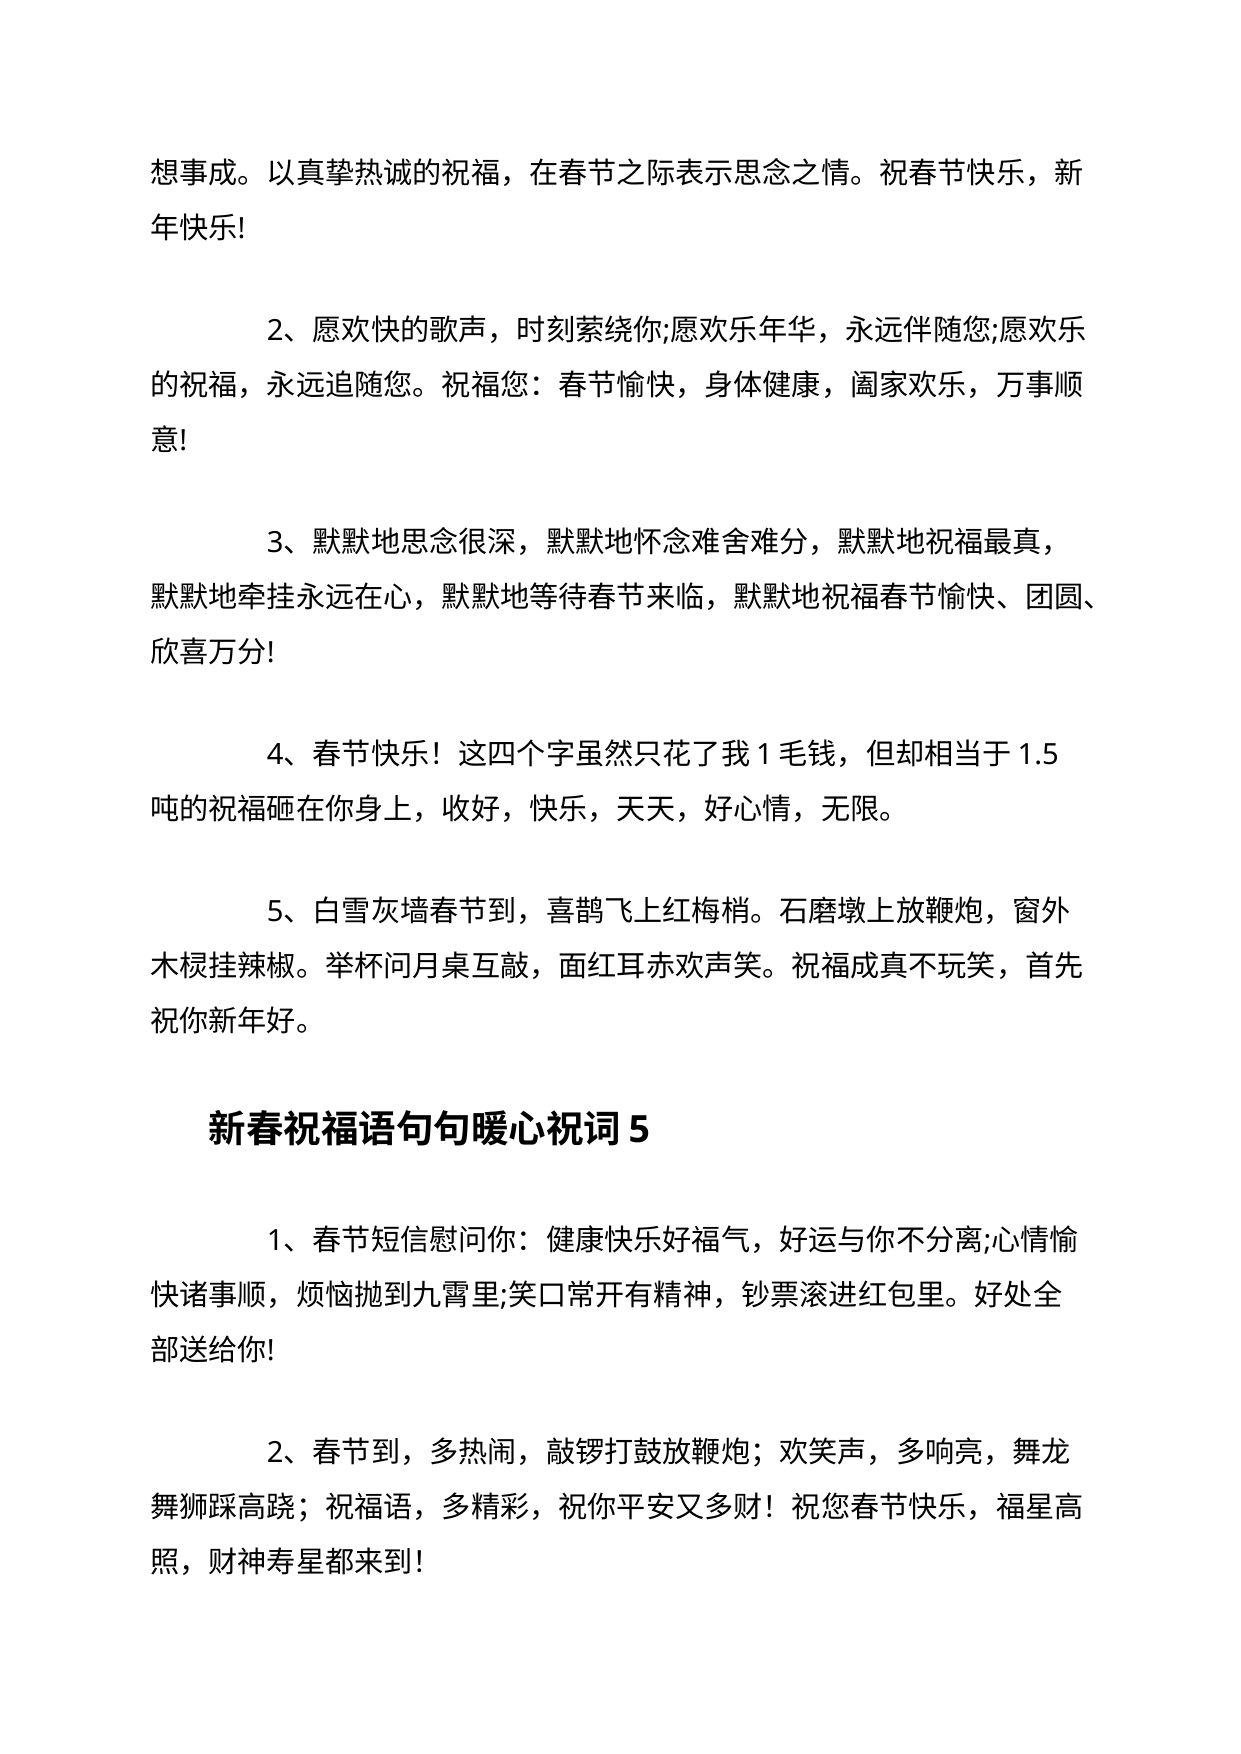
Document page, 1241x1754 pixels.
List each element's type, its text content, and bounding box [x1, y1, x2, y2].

text 新春祝福语句句暖心祝词5 [150, 1099, 1090, 1153]
text 2、愿欢快的歌声，时刻萦绕你;愿欢乐年华，永远伴随您;愿欢乐的祝福，永远追随您。祝福您：春节愉快，身体健康，阖家欢乐，万事顺意! [150, 307, 1090, 459]
text 3、默默地思念很深，默默地怀念难舍难分，默默地祝福最真，默默地牵挂永远在心，默默地等待春节来临，默默地祝福春节愉快、团圆、欣喜万分! [150, 519, 1090, 671]
text 5、白雪灰墙春节到，喜鹊飞上红梅梢。石磨墩上放鞭炮，窗外木棂挂辣椒。举杯问月桌互敲，面红耳赤欢声笑。祝福成真不玩笑，首先祝你新年好。 [150, 887, 1090, 1039]
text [150, 150, 1090, 247]
text 4、春节快乐！这四个字虽然只花了我1毛钱，但却相当于1.5吨的祝福砸在你身上，收好，快乐，天天，好心情，无限。 [150, 731, 1090, 828]
text 2、春节到，多热闹，敲锣打鼓放鞭炮；欢笑声，多响亮，舞龙舞狮踩高跷；祝福语，多精彩，祝你平安又多财！祝您春节快乐，福星高照，财神寿星都来到！ [150, 1429, 1090, 1581]
text 1、春节短信慰问你：健康快乐好福气，好运与你不分离;心情愉快诸事顺，烦恼抛到九霄里;笑口常开有精神，钞票滚进红包里。好处全部送给你! [150, 1217, 1090, 1369]
